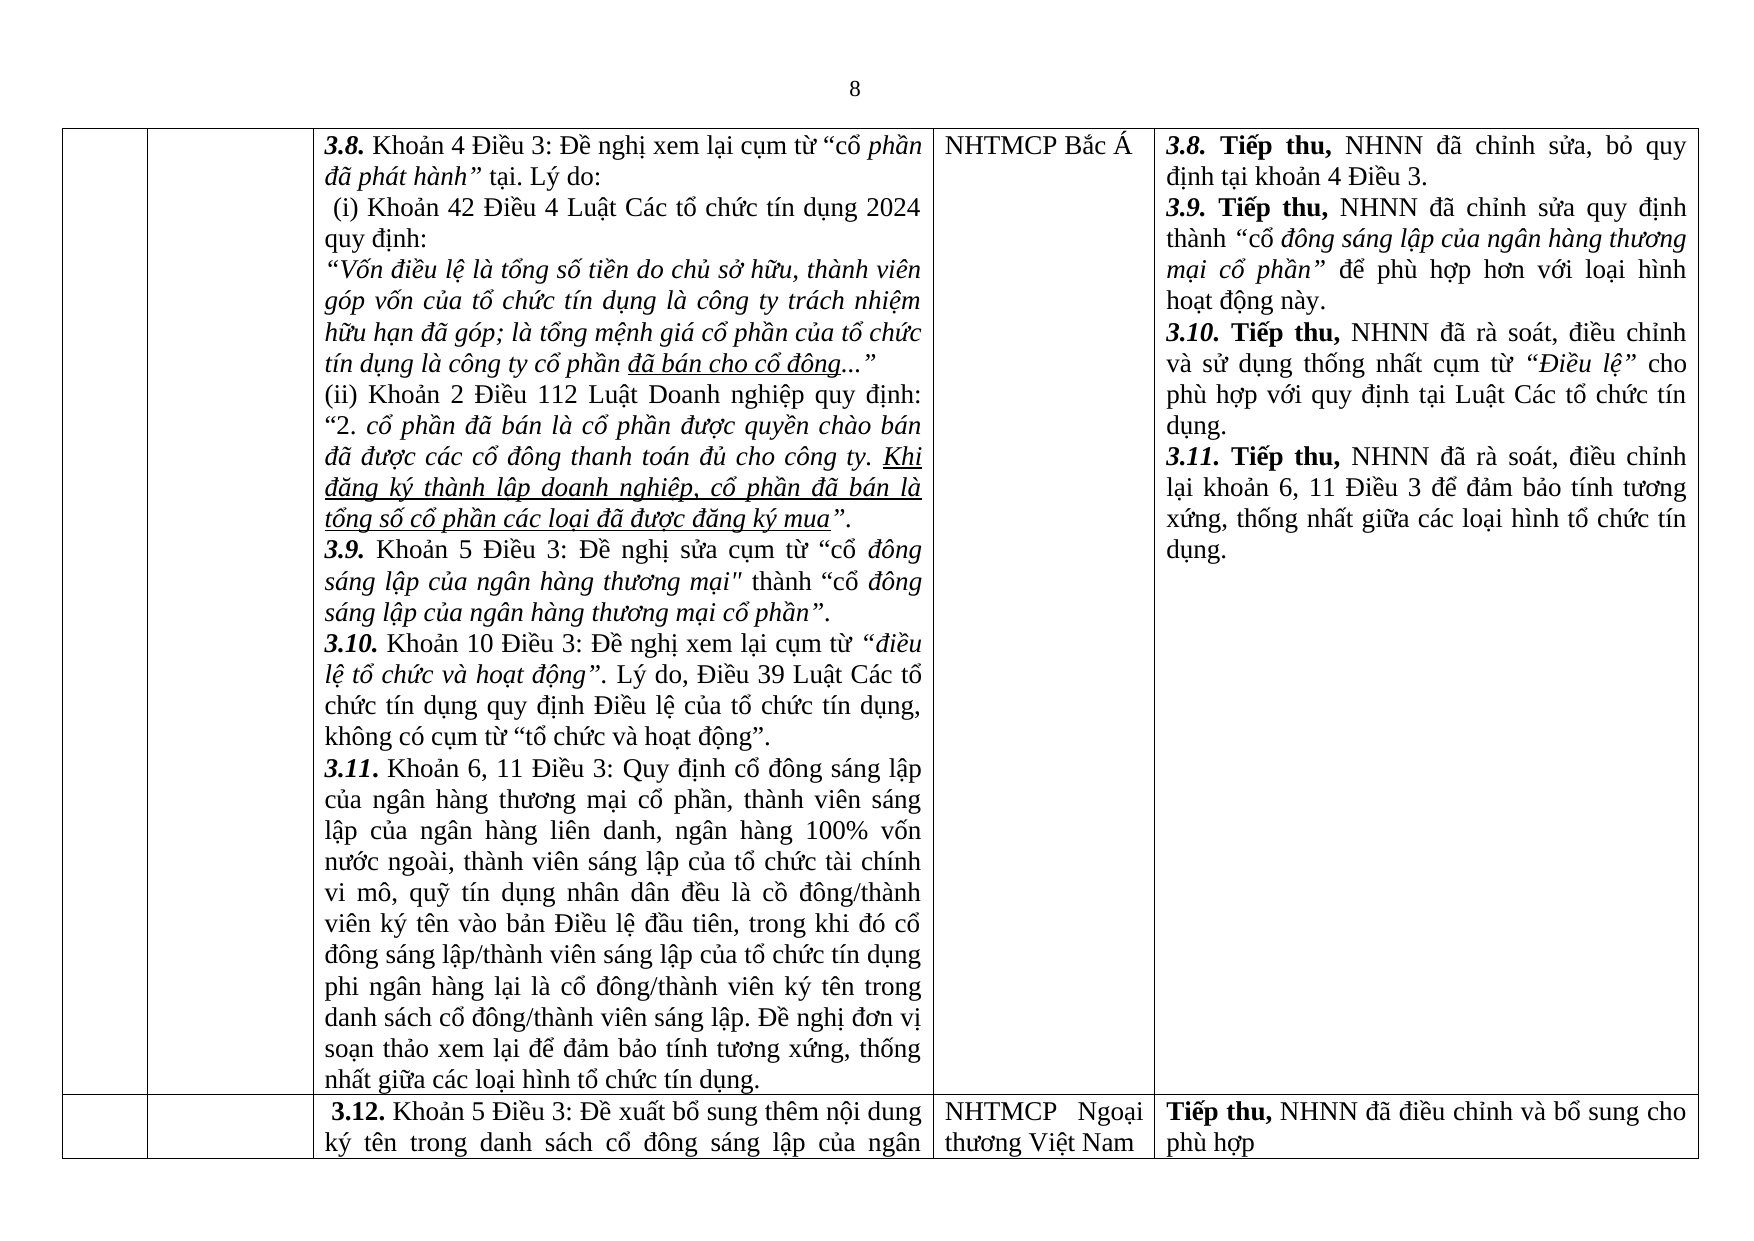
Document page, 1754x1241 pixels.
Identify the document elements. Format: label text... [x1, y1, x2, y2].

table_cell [1155, 1095, 1698, 1158]
table_cell [63, 129, 147, 1094]
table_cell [314, 1095, 933, 1158]
table_cell 3.8. Tiếp thu, NHNN đã chỉnh sửa, bỏ quy định tại khoản 4 Điều 3. 3.9. Tiếp thu, NHNN đã chỉnh sửa quy định thành “cổ đông sáng lập của ngân hàng thương mại cổ phần” để phù hợp hơn với loại hình hoạt động này. 3.10. Tiếp thu, NHNN đã rà soát, điều chỉnh và sử dụng thống nhất cụm từ “Điều lệ” cho phù hợp với quy định tại Luật Các tổ chức tín dụng. 3.11. Tiếp thu, NHNN đã rà soát, điều chỉnh lại khoản 6, 11 Điều 3 để đảm bảo tính tương xứng, thống nhất giữa các loại hình tổ chức tín dụng. [1155, 129, 1698, 1094]
table_cell NHTMCP Bắc Á [934, 129, 1154, 1094]
table_cell [63, 1095, 147, 1158]
table_cell [148, 129, 313, 1094]
table_cell 3.8. Khoản 4 Điều 3: Đề nghị xem lại cụm từ “cổ phần đã phát hành” tại. Lý do: (i) Khoản 42 Điều 4 Luật Các tổ chức tín dụng 2024 quy định: “Vốn điều lệ là tổng số tiền do chủ sở hữu, thành viên góp vốn của tổ chức tín dụng là công ty trách nhiệm hữu hạn đã góp; là tổng mệnh giá cổ phần của tổ chức tín dụng là công ty cổ phần đã bán cho cổ đông...” (ii) Khoản 2 Điều 112 Luật Doanh nghiệp quy định: “2. cổ phần đã bán là cổ phần được quyền chào bán đã được các cổ đông thanh toán đủ cho công ty. Khi đăng ký thành lập doanh nghiệp, cổ phần đã bán là tổng số cổ phần các loại đã được đăng ký mua”. 3.9. Khoản 5 Điều 3: Đề nghị sửa cụm từ “cổ đông sáng lập của ngân hàng thương mại" thành “cổ đông sáng lập của ngân hàng thương mại cổ phần”. 3.10. Khoản 10 Điều 3: Đề nghị xem lại cụm từ “điều lệ tổ chức và hoạt động”. Lý do, Điều 39 Luật Các tổ chức tín dụng quy định Điều lệ của tổ chức tín dụng, không có cụm từ “tổ chức và hoạt động”. 3.11. Khoản 6, 11 Điều 3: Quy định cổ đông sáng lập của ngân hàng thương mại cổ phần, thành viên sáng lập của ngân hàng liên danh, ngân hàng 100% vốn nước ngoài, thành viên sáng lập của tổ chức tài chính vi mô, quỹ tín dụng nhân dân đều là cồ đông/thành viên ký tên vào bản Điều lệ đầu tiên, trong khi đó cổ đông sáng lập/thành viên sáng lập của tổ chức tín dụng phi ngân hàng lại là cổ đông/thành viên ký tên trong danh sách cổ đông/thành viên sáng lập. Đề nghị đơn vị soạn thảo xem lại để đảm bảo tính tương xứng, thống nhất giữa các loại hình tổ chức tín dụng. [314, 129, 933, 1094]
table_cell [934, 1095, 1154, 1158]
table_cell [148, 1095, 313, 1158]
